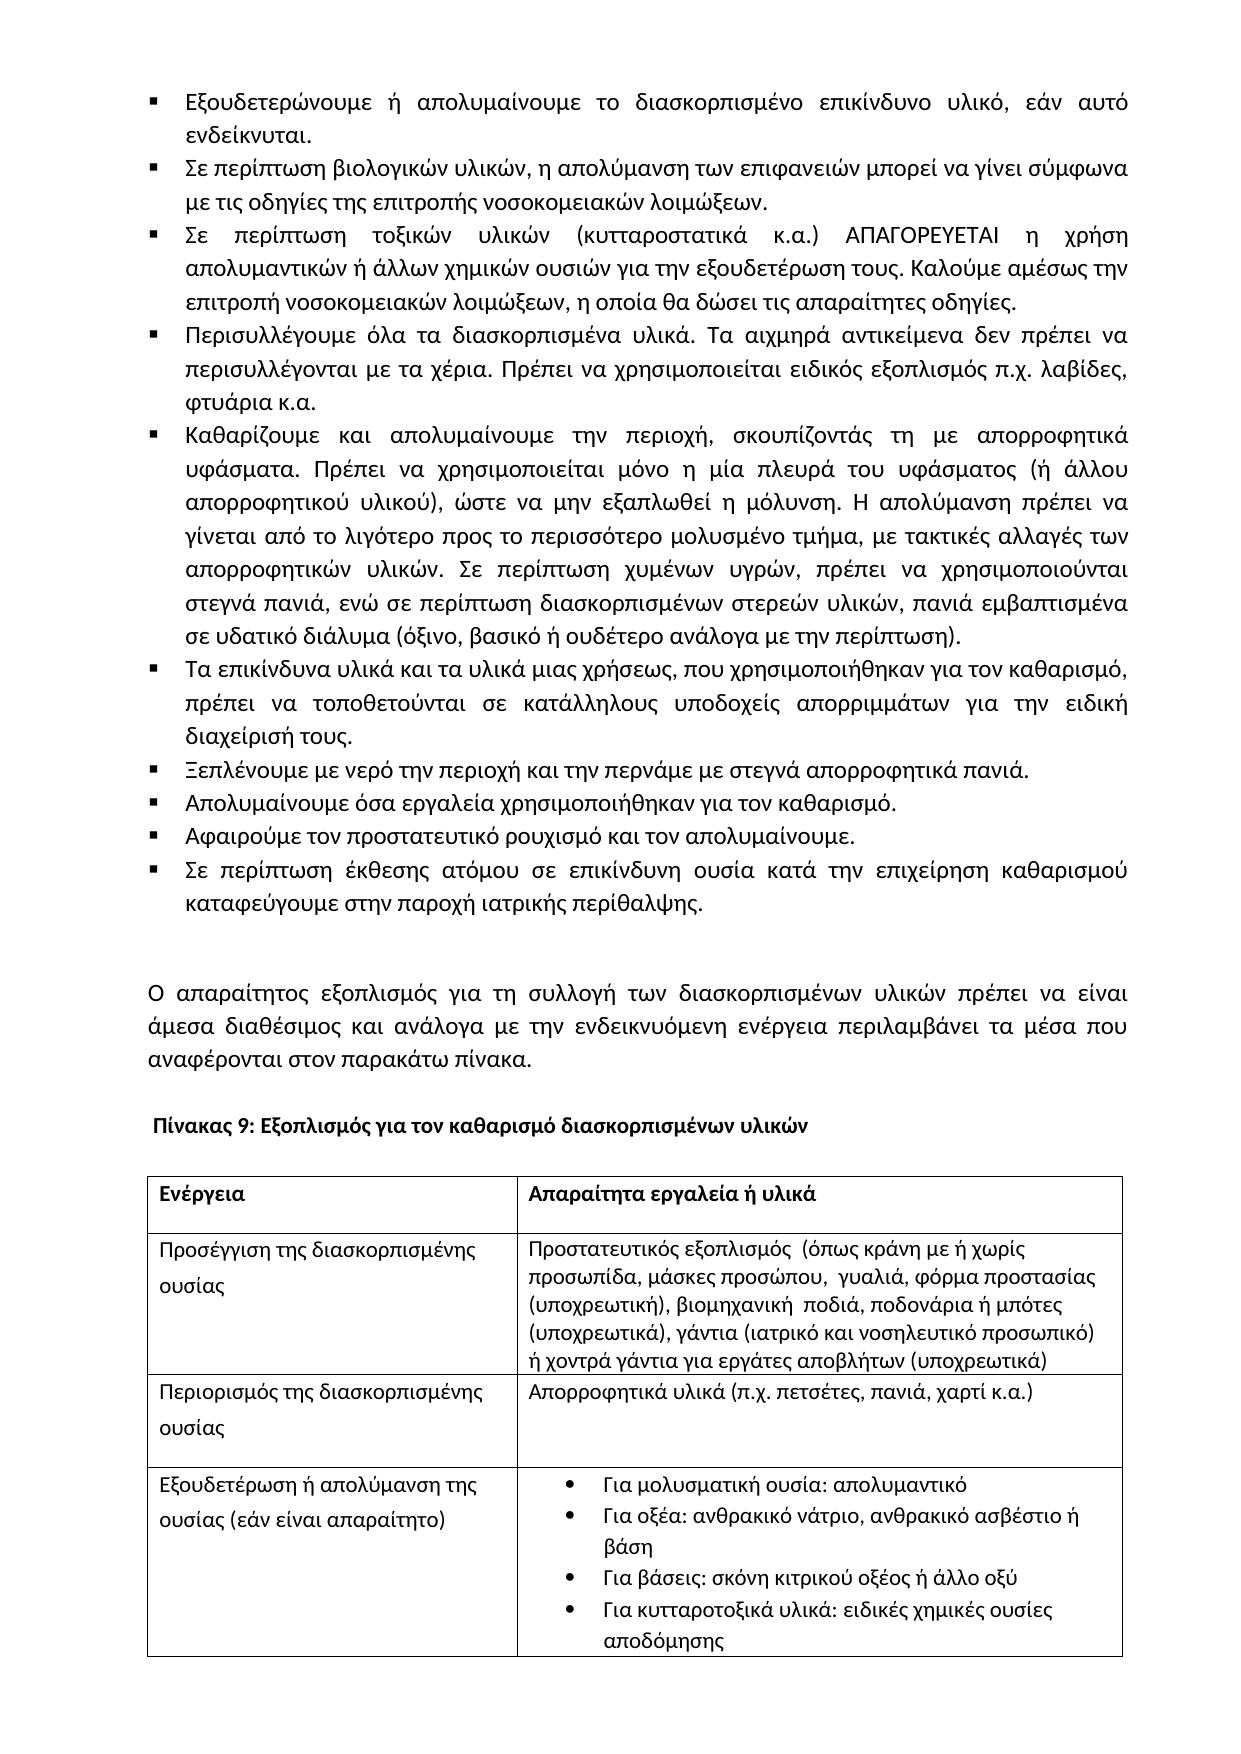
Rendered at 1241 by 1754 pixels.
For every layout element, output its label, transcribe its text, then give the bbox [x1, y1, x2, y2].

table_cell Απορροφητικά υλικά (π.χ. πετσέτες, πανιά, χαρτί κ.α.) [518, 1375, 1122, 1467]
list Τα επικίνδυνα υλικά και τα υλικά μιας χρήσεως, που χρησιμοποιήθηκαν για τον καθαρισμό, πρέπει να τοποθετούνται σε κατάλληλους υποδοχείς απορριμμάτων για την ειδική διαχείρισή τους. [148, 653, 1130, 751]
table_cell Προστατευτικός εξοπλισμός (όπως κράνη με ή χωρίς προσωπίδα, μάσκες προσώπου, γυαλιά, φόρμα προστασίας (υποχρεωτική), βιομηχανική ποδιά, ποδονάρια ή μπότες (υποχρεωτικά), γάντια (ιατρικό και νοσηλευτικό προσωπικό) ή χοντρά γάντια για εργάτες αποβλήτων (υποχρεωτικά) [518, 1234, 1122, 1374]
text Ο απαραίτητος εξοπλισμός για τη συλλογή των διασκορπισμένων υλικών πρέπει να είναι άμεσα διαθέσιμος και ανάλογα με την ενδεικνυόμενη ενέργεια περιλαμβάνει τα μέσα που αναφέρονται στον παρακάτω πίνακα. [148, 976, 1130, 1074]
list Καθαρίζουμε και απολυμαίνουμε την περιοχή, σκουπίζοντάς τη με απορροφητικά υφάσματα. Πρέπει να χρησιμοποιείται μόνο η μία πλευρά του υφάσματος (ή άλλου απορροφητικού υλικού), ώστε να μην εξαπλωθεί η μόλυνση. Η απολύμανση πρέπει να γίνεται από το λιγότερο προς το περισσότερο μολυσμένο τμήμα, με τακτικές αλλαγές των απορροφητικών υλικών. Σε περίπτωση χυμένων υγρών, πρέπει να χρησιμοποιούνται στεγνά πανιά, ενώ σε περίπτωση διασκορπισμένων στερεών υλικών, πανιά εμβαπτισμένα σε υδατικό διάλυμα (όξινο, βασικό ή ουδέτερο ανάλογα με την περίπτωση). [148, 419, 1130, 651]
list Ξεπλένουμε με νερό την περιοχή και την περνάμε με στεγνά απορροφητικά πανιά. [148, 753, 1130, 785]
table_cell Προσέγγιση της διασκορπισμένης ουσίας [148, 1234, 517, 1374]
list Σε περίπτωση βιολογικών υλικών, η απολύμανση των επιφανειών μπορεί να γίνει σύμφωνα με τις οδηγίες της επιτροπής νοσοκομειακών λοιμώξεων. [148, 152, 1130, 217]
text Πίνακας 9: Εξοπλισμός για τον καθαρισμό διασκορπισμένων υλικών [148, 1110, 1130, 1141]
table_cell Για μολυσματική ουσία: απολυμαντικό Για οξέα: ανθρακικό νάτριο, ανθρακικό ασβέστιο ή βάση Για βάσεις: σκόνη κιτρικού οξέος ή άλλο οξύ Για κυτταροτοξικά υλικά: ειδικές χημικές ουσίες αποδόμησης [518, 1468, 1122, 1656]
list Αφαιρούμε τον προστατευτικό ρουχισμό και τον απολυμαίνουμε. [148, 820, 1130, 851]
list Σε περίπτωση έκθεσης ατόμου σε επικίνδυνη ουσία κατά την επιχείρηση καθαρισμού καταφεύγουμε στην παροχή ιατρικής περίθαλψης. [148, 853, 1130, 918]
table_cell Εξουδετέρωση ή απολύμανση της ουσίας (εάν είναι απαραίτητο) [148, 1468, 517, 1656]
table_header Απαραίτητα εργαλεία ή υλικά [518, 1177, 1122, 1233]
table_header Ενέργεια [148, 1177, 517, 1233]
list Περισυλλέγουμε όλα τα διασκορπισμένα υλικά. Τα αιχμηρά αντικείμενα δεν πρέπει να περισυλλέγονται με τα χέρια. Πρέπει να χρησιμοποιείται ειδικός εξοπλισμός π.χ. λαβίδες, φτυάρια κ.α. [148, 319, 1130, 417]
list Απολυμαίνουμε όσα εργαλεία χρησιμοποιήθηκαν για τον καθαρισμό. [148, 787, 1130, 818]
list Σε περίπτωση τοξικών υλικών (κυτταροστατικά κ.α.) ΑΠΑΓΟΡΕΥΕΤΑΙ η χρήση απολυμαντικών ή άλλων χημικών ουσιών για την εξουδετέρωση τους. Καλούμε αμέσως την επιτροπή νοσοκομειακών λοιμώξεων, η οποία θα δώσει τις απαραίτητες οδηγίες. [148, 219, 1130, 317]
table_cell Περιορισμός της διασκορπισμένης ουσίας [148, 1375, 517, 1467]
list Εξουδετερώνουμε ή απολυμαίνουμε το διασκορπισμένο επικίνδυνο υλικό, εάν αυτό ενδείκνυται. [148, 85, 1130, 150]
